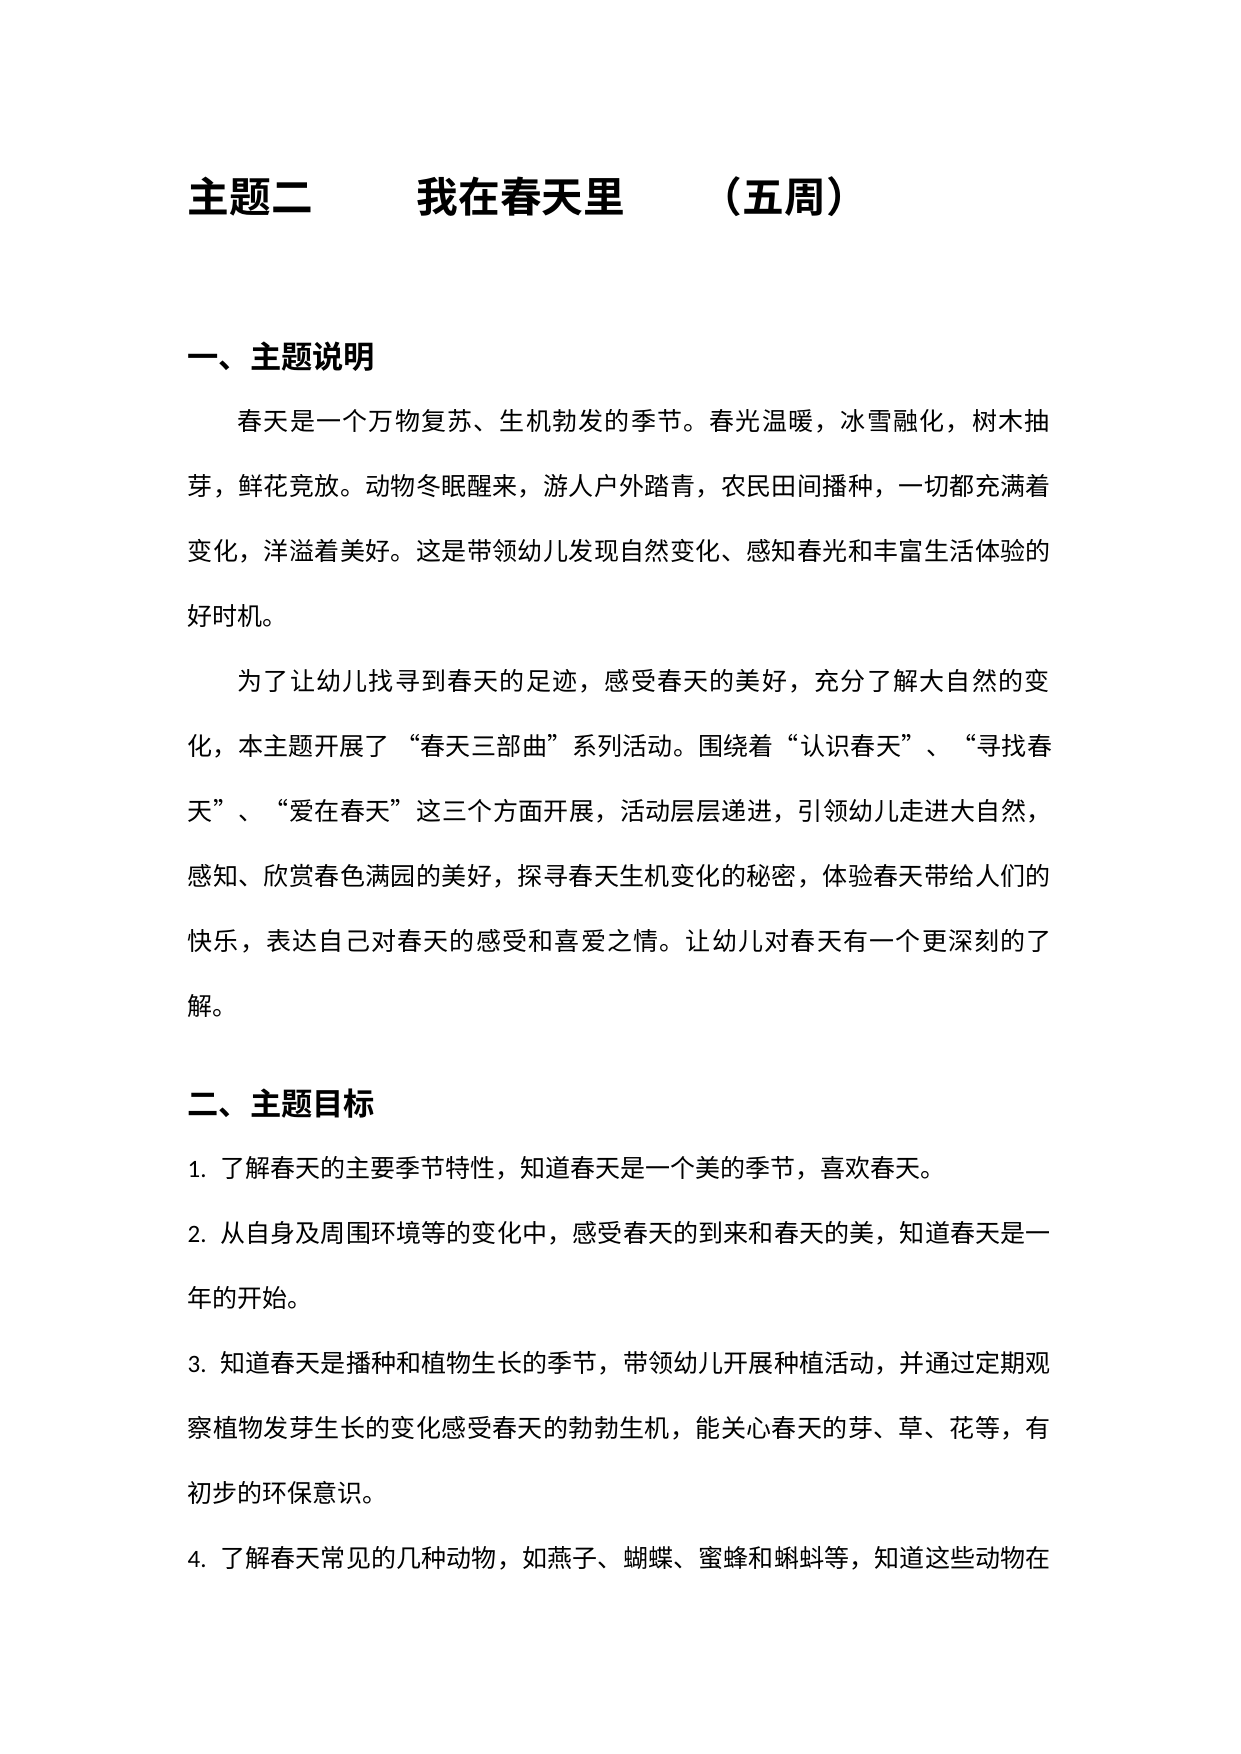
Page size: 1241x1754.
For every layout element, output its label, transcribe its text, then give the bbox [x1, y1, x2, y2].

text 为了让幼儿找寻到春天的足迹，感受春天的美好，充分了解大自然的变化，本主题开展了 “春天三部曲”系列活动。围绕着“认识春天”、“寻找春天”、“爱在春天”这三个方面开展，活动层层递进，引领幼儿走进大自然，感知、欣赏春色满园的美好，探寻春天生机变化的秘密，体验春天带给人们的快乐，表达自己对春天的感受和喜爱之情。让幼儿对春天有一个更深刻的了解。 [187, 647, 1053, 1037]
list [187, 1524, 1053, 1589]
list 知道春天是播种和植物生长的季节，带领幼儿开展种植活动，并通过定期观察植物发芽生长的变化感受春天的勃勃生机，能关心春天的芽、草、花等，有初步的环保意识。 [187, 1329, 1053, 1524]
list 主题说明 [187, 322, 1053, 387]
list 从自身及周围环境等的变化中，感受春天的到来和春天的美，知道春天是一年的开始。 [187, 1199, 1053, 1329]
text 春天是一个万物复苏、生机勃发的季节。春光温暖，冰雪融化，树木抽芽，鲜花竞放。动物冬眠醒来，游人户外踏青，农民田间播种，一切都充满着变化，洋溢着美好。这是带领幼儿发现自然变化、感知春光和丰富生活体验的好时机。 [187, 387, 1053, 647]
text 主题二 我在春天里 （五周） [187, 162, 1053, 227]
list 主题目标 [187, 1069, 1053, 1134]
list 了解春天的主要季节特性，知道春天是一个美的季节，喜欢春天。 [187, 1134, 1053, 1199]
